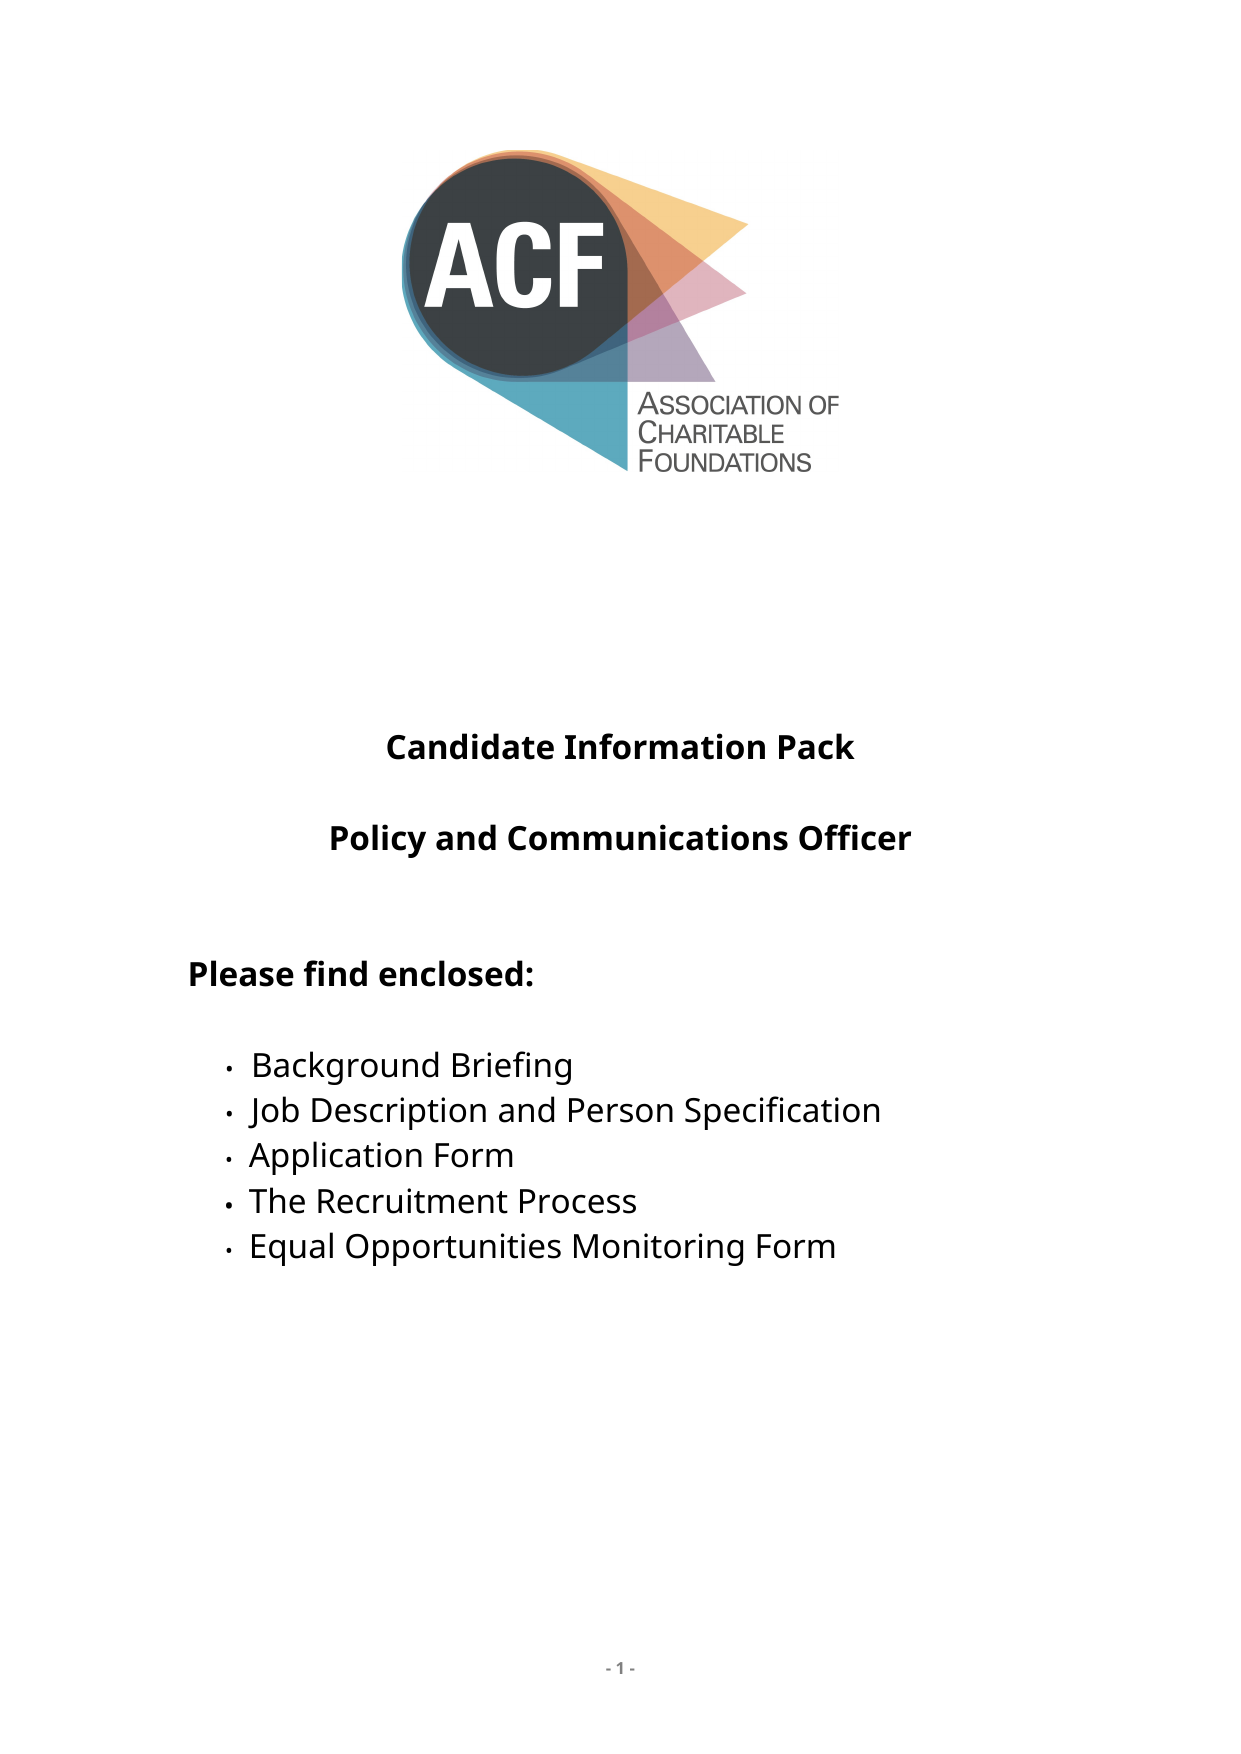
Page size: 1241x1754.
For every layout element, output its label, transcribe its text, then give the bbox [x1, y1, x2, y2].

picture [401, 150, 839, 472]
text Candidate Information Pack [187, 723, 1053, 769]
text Policy and Communications Officer [187, 814, 1053, 860]
text Please find enclosed: [187, 951, 1053, 996]
subtitle Background Briefing [225, 1041, 1053, 1087]
list Application Form [225, 1132, 1053, 1178]
subtitle Job Description and Person Specification [225, 1087, 1053, 1132]
list Equal Opportunities Monitoring Form [225, 1223, 1053, 1268]
list The Recruitment Process [225, 1178, 1053, 1223]
